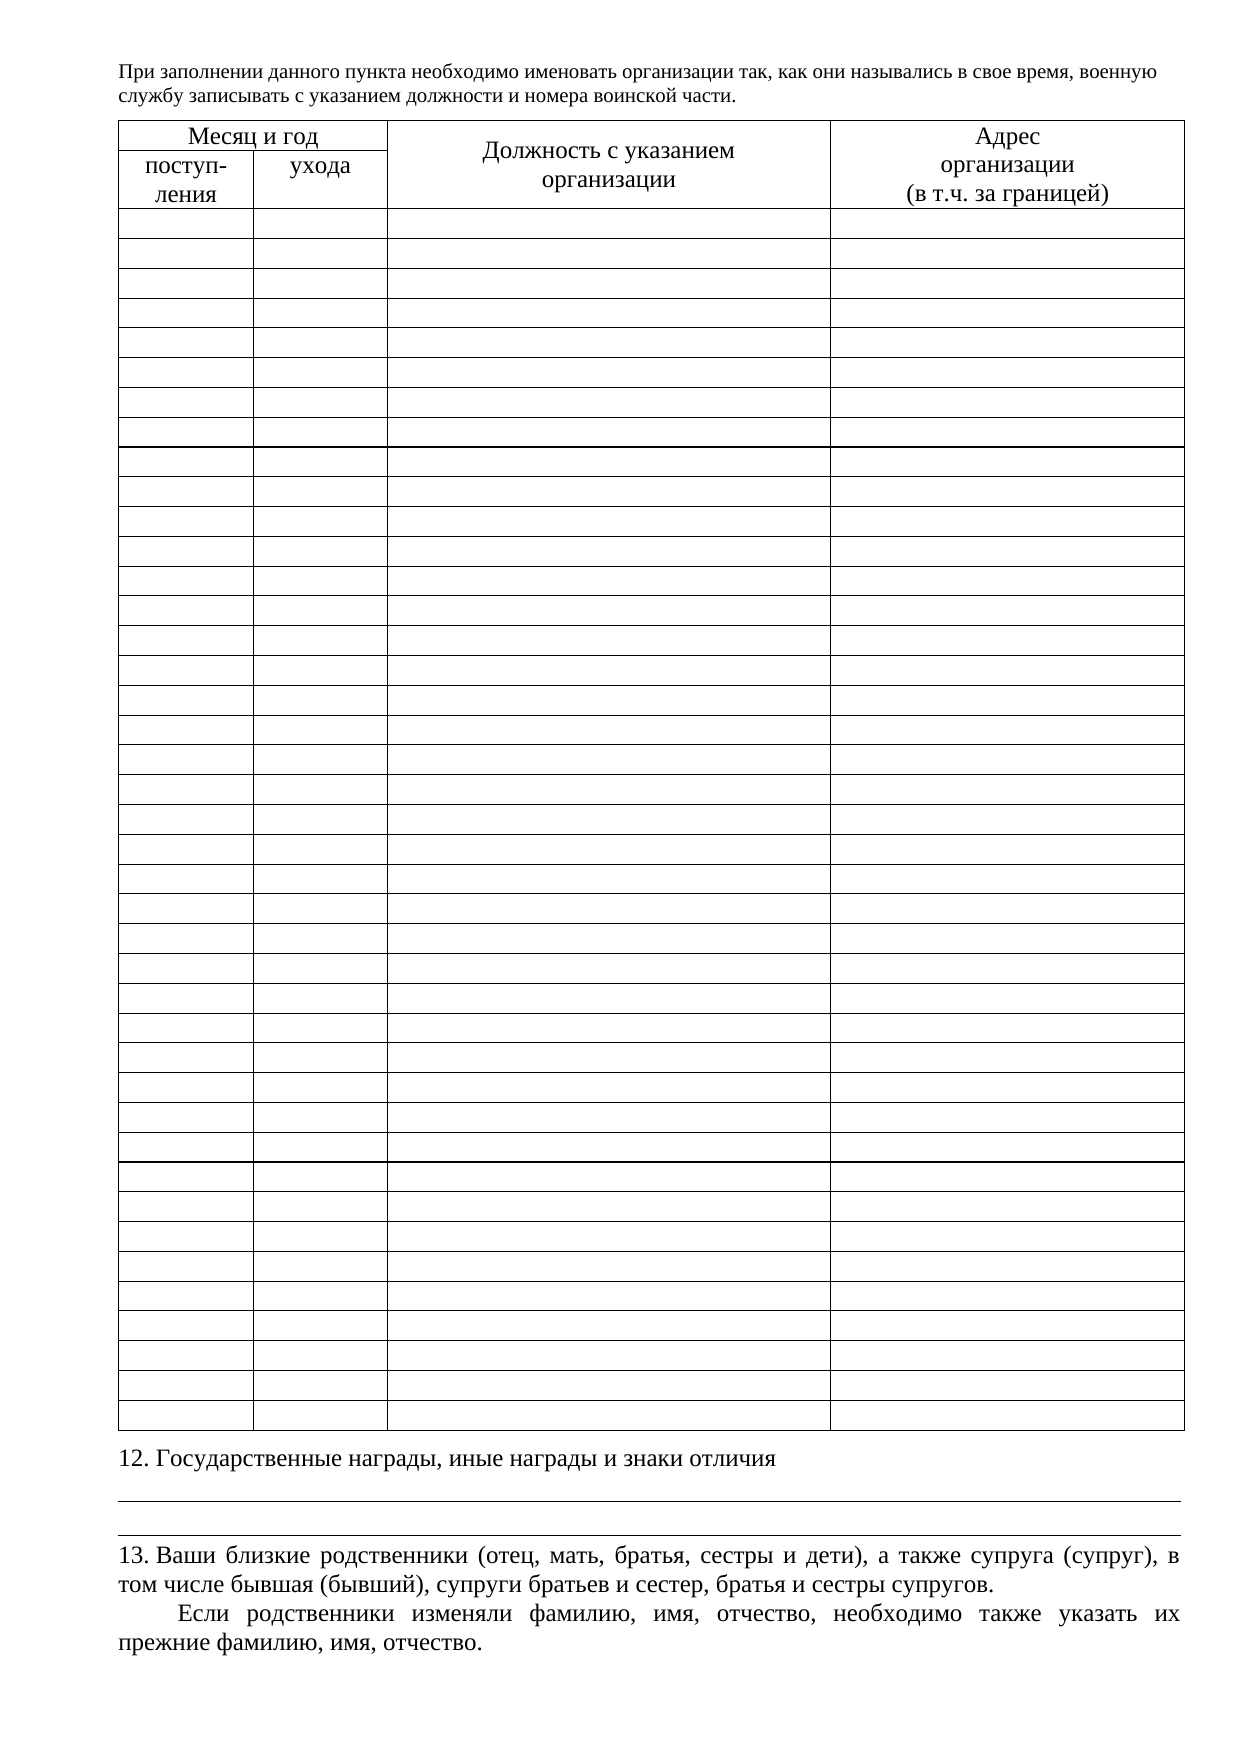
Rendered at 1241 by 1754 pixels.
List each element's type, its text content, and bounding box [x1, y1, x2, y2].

table_cell [831, 835, 1184, 863]
table_cell [254, 1073, 387, 1102]
table_cell [831, 418, 1184, 446]
table_cell [254, 984, 387, 1012]
table_cell [831, 1311, 1184, 1340]
table_cell [388, 1133, 830, 1161]
table_cell [388, 686, 830, 714]
table_cell [254, 1252, 387, 1281]
table_cell [254, 1163, 387, 1191]
table_cell [119, 1163, 253, 1191]
table_cell [119, 1282, 253, 1310]
table_cell [119, 1133, 253, 1161]
table_cell [388, 745, 830, 774]
table_cell [254, 865, 387, 893]
table_cell [254, 1014, 387, 1042]
table_cell [831, 656, 1184, 685]
table_cell [388, 1192, 830, 1221]
table_cell [831, 894, 1184, 923]
table_cell [831, 686, 1184, 714]
table_cell [119, 716, 253, 744]
table_cell [119, 686, 253, 714]
table_cell [119, 418, 253, 446]
table_cell [119, 507, 253, 536]
table_cell [254, 328, 387, 357]
table_cell [831, 1163, 1184, 1191]
table_cell [388, 865, 830, 893]
table_cell [831, 1133, 1184, 1161]
table_cell [119, 745, 253, 774]
table_cell [388, 1073, 830, 1102]
table_cell [388, 626, 830, 655]
table_cell [388, 805, 830, 834]
table_cell [388, 656, 830, 685]
table_cell [831, 924, 1184, 953]
table_cell [254, 1043, 387, 1072]
table_cell [831, 1014, 1184, 1042]
table_cell [254, 299, 387, 327]
table_cell [388, 1103, 830, 1132]
table_cell [254, 567, 387, 595]
table_header Должность с указанием организации [388, 121, 830, 208]
table_header Месяц и год [119, 121, 387, 149]
table_cell [388, 328, 830, 357]
table_cell [388, 388, 830, 417]
table_cell [254, 358, 387, 387]
table_cell [831, 209, 1184, 238]
table_cell [119, 805, 253, 834]
table_cell [254, 269, 387, 297]
table_cell [119, 656, 253, 685]
table_cell [388, 239, 830, 268]
table_cell [254, 1311, 387, 1340]
table_cell [831, 1282, 1184, 1310]
table_cell [388, 209, 830, 238]
table_cell [119, 1371, 253, 1400]
table_cell [254, 924, 387, 953]
table_cell [119, 1103, 253, 1132]
table_cell [119, 835, 253, 863]
table_cell [388, 507, 830, 536]
table_cell [254, 835, 387, 863]
table_cell [831, 716, 1184, 744]
table_cell [119, 596, 253, 625]
table_cell [119, 865, 253, 893]
table_cell [254, 894, 387, 923]
table_cell [254, 1133, 387, 1161]
text 12. Государственные награды, иные награды и знаки отличия [118, 1443, 1181, 1472]
table_cell [831, 358, 1184, 387]
table_cell [254, 656, 387, 685]
table_cell [254, 239, 387, 268]
table_cell [388, 716, 830, 744]
table_cell [388, 418, 830, 446]
table_cell [831, 1341, 1184, 1370]
table_cell [831, 626, 1184, 655]
table_cell [831, 239, 1184, 268]
table_cell [254, 477, 387, 506]
table_cell [388, 448, 830, 476]
text 13. Ваши близкие родственники (отец, мать, братья, сестры и дети), а также супруга (супруг), в том числе бывшая (бывший), супруги братьев и сестер, братья и сестры супругов. [118, 1540, 1181, 1598]
table_cell [388, 1252, 830, 1281]
table_cell [388, 1401, 830, 1429]
table_cell [388, 1371, 830, 1400]
table_cell [254, 418, 387, 446]
table_cell [254, 596, 387, 625]
table_cell [119, 1043, 253, 1072]
table_cell [388, 596, 830, 625]
table_cell [119, 954, 253, 983]
table_cell [831, 269, 1184, 297]
table_cell [254, 716, 387, 744]
table_cell [388, 269, 830, 297]
table_cell [388, 954, 830, 983]
table_cell [254, 448, 387, 476]
table_cell [254, 805, 387, 834]
table_cell [119, 1252, 253, 1281]
text Если родственники изменяли фамилию, имя, отчество, необходимо также указать их прежние фамилию, имя, отчество. [118, 1598, 1181, 1655]
table_cell [388, 477, 830, 506]
table_cell [831, 507, 1184, 536]
table_cell [831, 328, 1184, 357]
table_cell [254, 775, 387, 804]
table_cell [388, 1043, 830, 1072]
table_cell [254, 1192, 387, 1221]
table_cell ухода [254, 151, 387, 208]
table_cell [831, 1192, 1184, 1221]
table_cell [254, 1222, 387, 1251]
table_cell [388, 1014, 830, 1042]
table_cell [388, 358, 830, 387]
table_header Адрес организации (в т.ч. за границей) [831, 121, 1184, 208]
table_cell [831, 1222, 1184, 1251]
table_cell [119, 239, 253, 268]
table_cell [119, 328, 253, 357]
table_cell [119, 269, 253, 297]
table_cell [119, 358, 253, 387]
table_cell [831, 1073, 1184, 1102]
table_cell [831, 448, 1184, 476]
table_cell [388, 1222, 830, 1251]
table_cell [119, 1073, 253, 1102]
table_cell [831, 1401, 1184, 1429]
table_cell [119, 1311, 253, 1340]
table_cell [831, 596, 1184, 625]
table_cell [388, 1163, 830, 1191]
table_cell [254, 388, 387, 417]
table_cell [254, 209, 387, 238]
table_cell [119, 477, 253, 506]
table_cell [388, 1311, 830, 1340]
table_cell [831, 805, 1184, 834]
table_cell [254, 626, 387, 655]
table_cell [831, 537, 1184, 566]
table_cell [831, 388, 1184, 417]
table_cell [831, 745, 1184, 774]
table_cell [119, 894, 253, 923]
table_cell [388, 567, 830, 595]
table_cell [831, 775, 1184, 804]
table_cell [831, 477, 1184, 506]
table_cell [388, 537, 830, 566]
table_cell [119, 1222, 253, 1251]
table_cell [831, 1103, 1184, 1132]
table_cell [254, 686, 387, 714]
table_cell [388, 984, 830, 1012]
table_cell [388, 835, 830, 863]
table_cell [831, 1371, 1184, 1400]
table_cell [119, 388, 253, 417]
table_cell [831, 1043, 1184, 1072]
table_cell [831, 865, 1184, 893]
table_cell [831, 954, 1184, 983]
table_cell [119, 626, 253, 655]
table_cell [831, 1252, 1184, 1281]
table_cell [254, 1371, 387, 1400]
table_cell [119, 775, 253, 804]
table_cell [388, 924, 830, 953]
table_cell [831, 567, 1184, 595]
table_cell [119, 1401, 253, 1429]
table_cell [831, 299, 1184, 327]
table_cell [388, 775, 830, 804]
table_cell [388, 894, 830, 923]
table_cell [119, 924, 253, 953]
table_cell [119, 209, 253, 238]
table_cell [254, 1401, 387, 1429]
table_cell [254, 537, 387, 566]
table_cell [388, 1282, 830, 1310]
table_cell [119, 1192, 253, 1221]
table_cell [388, 299, 830, 327]
table_cell [119, 567, 253, 595]
table_cell [119, 1014, 253, 1042]
table_cell [254, 1282, 387, 1310]
text При заполнении данного пункта необходимо именовать организации так, как они назывались в свое время, военную службу записывать с указанием должности и номера воинской части. [118, 59, 1181, 107]
table_cell [254, 1103, 387, 1132]
table_cell [119, 448, 253, 476]
table_cell [119, 537, 253, 566]
table_cell [254, 507, 387, 536]
table_cell [254, 745, 387, 774]
table_cell [119, 984, 253, 1012]
table_cell [119, 299, 253, 327]
table_cell [254, 1341, 387, 1370]
table_cell [831, 984, 1184, 1012]
table_cell поступления [119, 151, 253, 208]
table_cell [119, 1341, 253, 1370]
table_cell [388, 1341, 830, 1370]
table_cell [254, 954, 387, 983]
